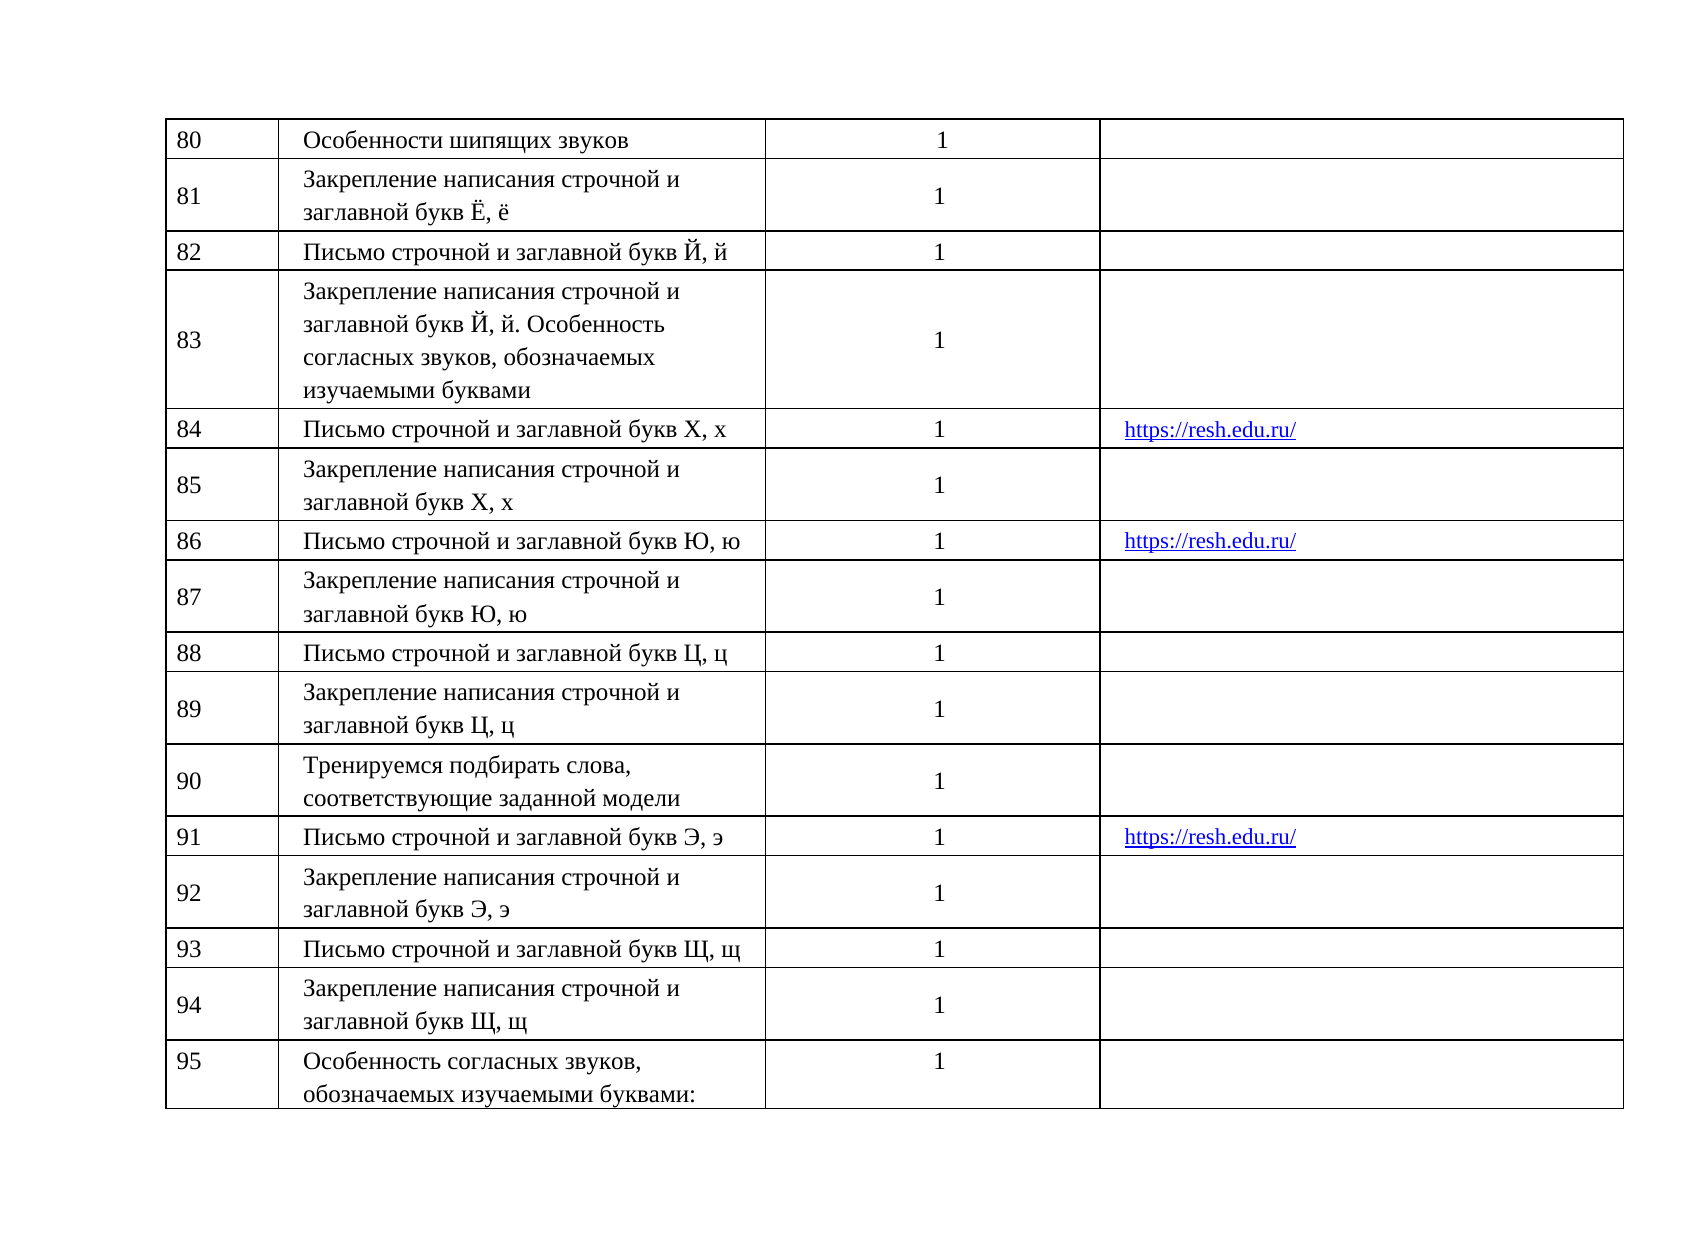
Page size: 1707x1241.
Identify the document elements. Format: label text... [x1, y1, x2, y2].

table_cell 1 [766, 745, 1099, 815]
table_cell [1101, 633, 1623, 671]
table_cell 1 [766, 929, 1099, 967]
table_cell https://resh.edu.ru/ [1101, 409, 1623, 447]
table_cell [1101, 745, 1623, 815]
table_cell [279, 1041, 765, 1107]
table_cell [1101, 856, 1623, 927]
table_cell Письмо строчной и заглавной букв Х, х [279, 409, 765, 447]
table_cell 90 [167, 745, 278, 815]
table_cell Тренируемся подбирать слова, соответствующие заданной модели [279, 745, 765, 815]
table_cell 1 [766, 409, 1099, 447]
table_cell [1101, 929, 1623, 967]
table_cell 1 [766, 561, 1099, 631]
table_cell 1 [766, 232, 1099, 269]
table_cell [1101, 1041, 1623, 1107]
table_cell [1101, 159, 1623, 230]
table_cell Письмо строчной и заглавной букв Щ, щ [279, 929, 765, 967]
table_cell Особенности шипящих звуков [279, 120, 765, 157]
table_cell Письмо строчной и заглавной букв Э, э [279, 817, 765, 855]
table_cell 92 [167, 856, 278, 927]
table_cell [1101, 120, 1623, 157]
table_cell 82 [167, 232, 278, 269]
table_cell 1 [766, 968, 1099, 1039]
table_cell Закрепление написания строчной и заглавной букв Й, й. Особенность согласных звуков, обозначаемых изучаемыми буквами [279, 271, 765, 408]
table_cell [1101, 968, 1623, 1039]
table_cell https://resh.edu.ru/ [1101, 817, 1623, 855]
table_cell Закрепление написания строчной и заглавной букв Ё, ё [279, 159, 765, 230]
table_cell Закрепление написания строчной и заглавной букв Э, э [279, 856, 765, 927]
table_cell 95 [167, 1041, 278, 1107]
table_cell Закрепление написания строчной и заглавной букв Х, х [279, 449, 765, 519]
table_cell 87 [167, 561, 278, 631]
table_cell 94 [167, 968, 278, 1039]
table_cell 81 [167, 159, 278, 230]
table_cell [1101, 232, 1623, 269]
table_cell 1 [766, 271, 1099, 408]
table_cell 1 [766, 672, 1099, 743]
table_cell 84 [167, 409, 278, 447]
table_cell 83 [167, 271, 278, 408]
table_cell Письмо строчной и заглавной букв Ц, ц [279, 633, 765, 671]
table_cell [1101, 672, 1623, 743]
table_cell Закрепление написания строчной и заглавной букв Ц, ц [279, 672, 765, 743]
table_cell Письмо строчной и заглавной букв Ю, ю [279, 521, 765, 559]
table_cell 88 [167, 633, 278, 671]
table_cell [1101, 561, 1623, 631]
table_cell https://resh.edu.ru/ [1101, 521, 1623, 559]
table_cell Закрепление написания строчной и заглавной букв Щ, щ [279, 968, 765, 1039]
table_cell Письмо строчной и заглавной букв Й, й [279, 232, 765, 269]
table_cell [1101, 271, 1623, 408]
table_cell 1 [766, 817, 1099, 855]
table_cell 1 [766, 120, 1099, 157]
table_cell 1 [766, 633, 1099, 671]
table_cell 86 [167, 521, 278, 559]
table_cell 93 [167, 929, 278, 967]
table_cell 91 [167, 817, 278, 855]
table_cell 1 [766, 521, 1099, 559]
table_cell [1101, 449, 1623, 519]
table_cell Закрепление написания строчной и заглавной букв Ю, ю [279, 561, 765, 631]
table_cell 1 [766, 1041, 1099, 1107]
table_cell 89 [167, 672, 278, 743]
table_cell 1 [766, 449, 1099, 519]
table_cell 1 [766, 856, 1099, 927]
table_cell 1 [766, 159, 1099, 230]
table_cell 85 [167, 449, 278, 519]
table_cell 80 [167, 120, 278, 157]
